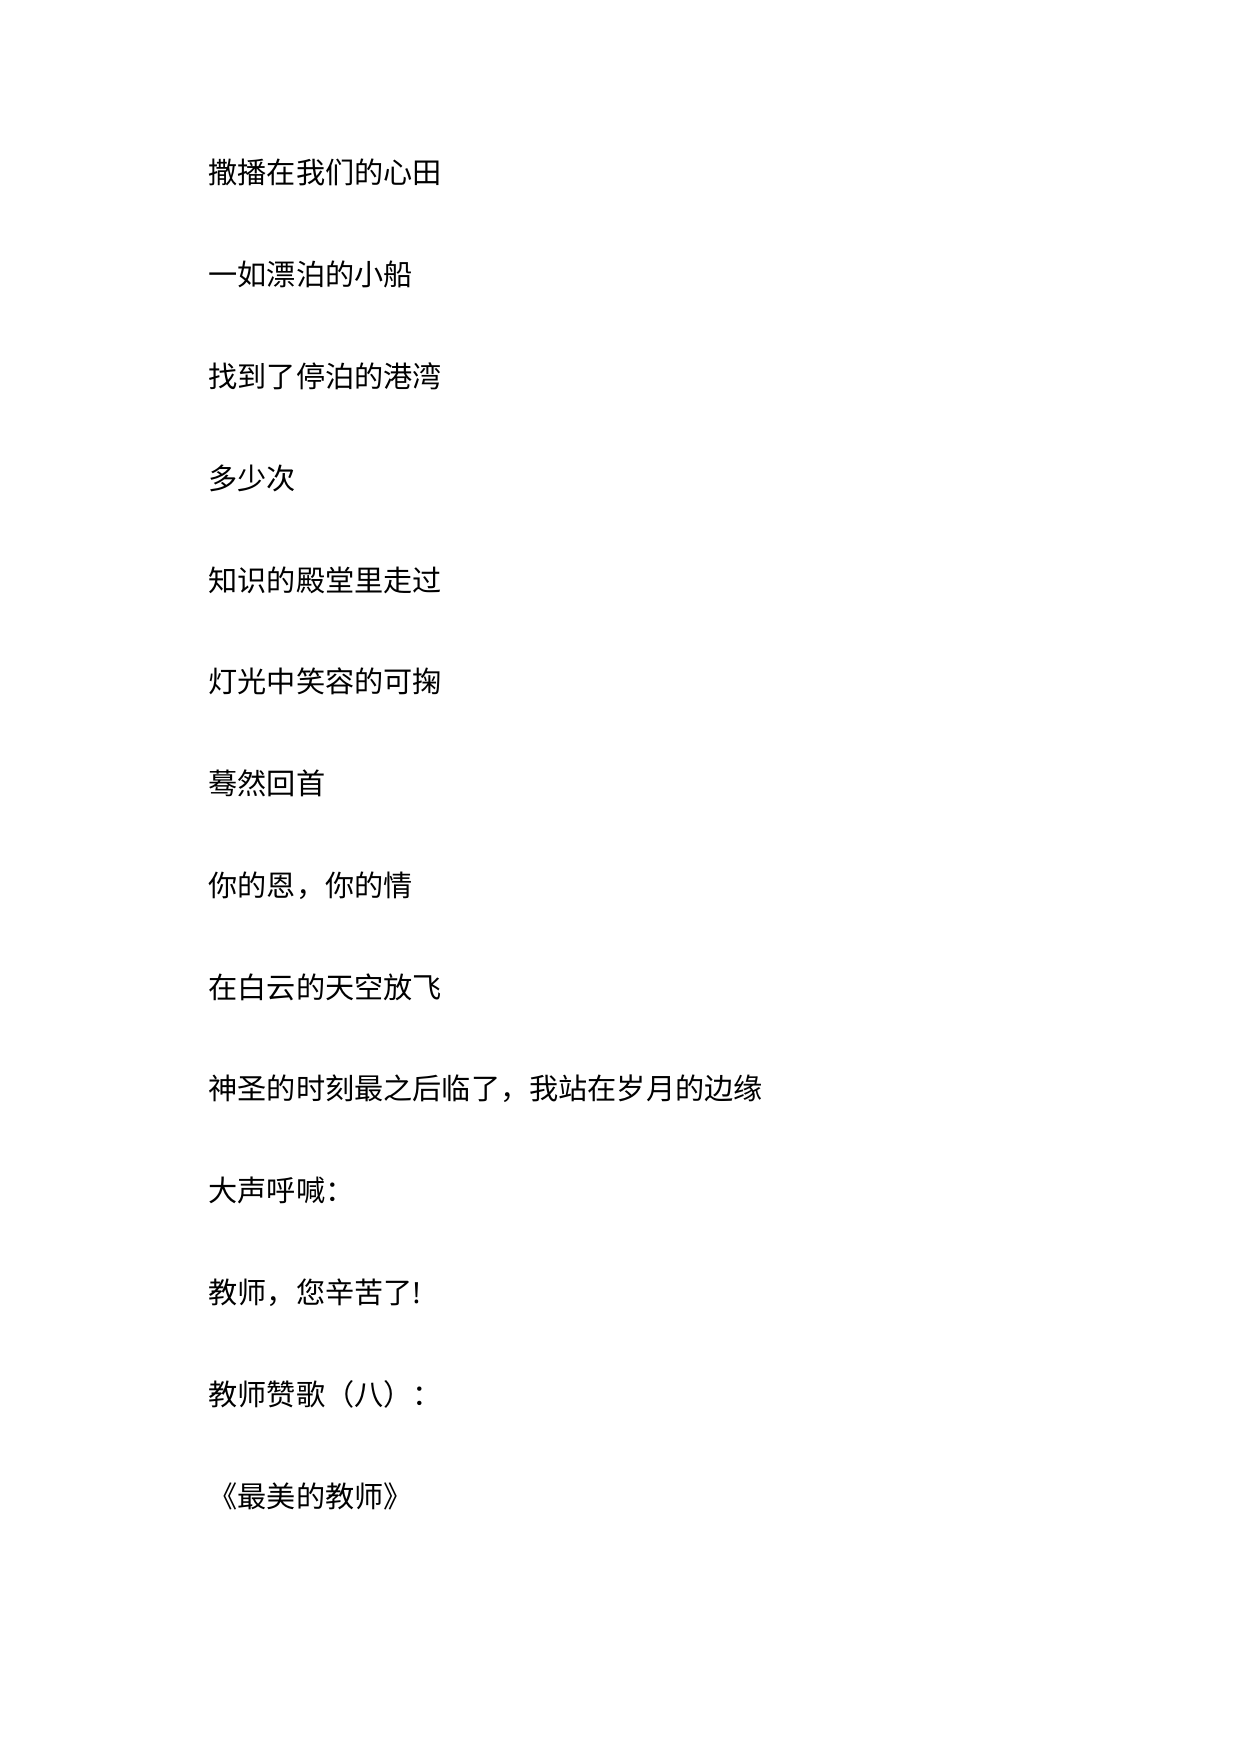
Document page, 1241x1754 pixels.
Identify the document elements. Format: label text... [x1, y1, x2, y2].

text 灯光中笑容的可掬 [150, 659, 1090, 701]
text 你的恩，你的情 [150, 862, 1090, 905]
text 在白云的天空放飞 [150, 964, 1090, 1006]
text 知识的殿堂里走过 [150, 557, 1090, 599]
text 多少次 [150, 455, 1090, 498]
text 找到了停泊的港湾 [150, 353, 1090, 396]
text 撒播在我们的心田 [150, 150, 1090, 192]
text 大声呼喊： [150, 1168, 1090, 1210]
text 教师赞歌（八）： [150, 1371, 1090, 1414]
text 蓦然回首 [150, 761, 1090, 803]
text 教师，您辛苦了! [150, 1269, 1090, 1312]
text 神圣的时刻最之后临了，我站在岁月的边缘 [150, 1066, 1090, 1108]
text 《最美的教师》 [150, 1473, 1090, 1516]
text 一如漂泊的小船 [150, 252, 1090, 294]
